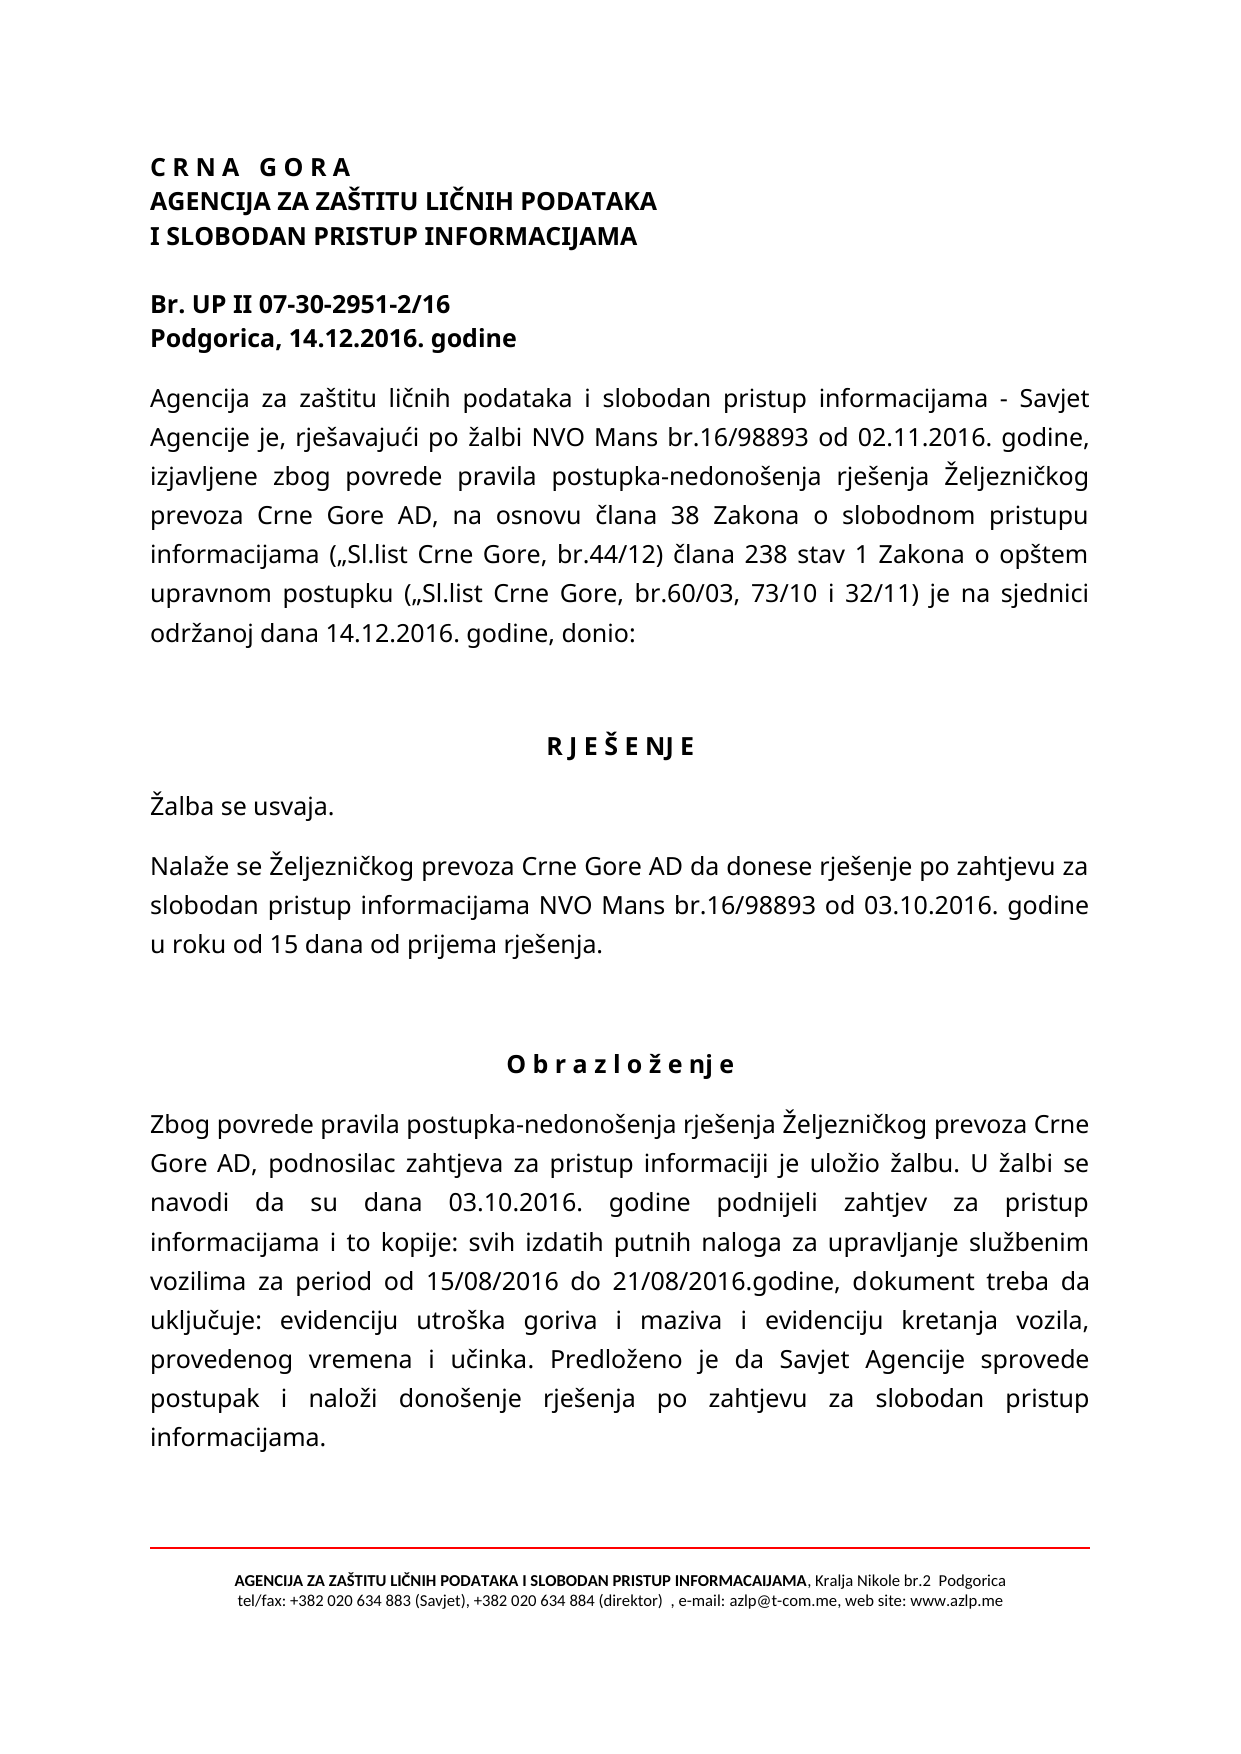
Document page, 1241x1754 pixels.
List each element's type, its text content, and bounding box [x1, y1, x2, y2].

text I SLOBODAN PRISTUP INFORMACIJAMA [150, 218, 1090, 252]
text O b r a z l o ž e nj e [150, 1047, 1090, 1081]
text Podgorica, 14.12.2016. godine [150, 320, 1090, 354]
text C R N A G O R A [150, 150, 1090, 184]
text Nalaže se Željezničkog prevoza Crne Gore AD da donese rješenje po zahtjevu za slobodan pristup informacijama NVO Mans br.16/98893 od 03.10.2016. godine u roku od 15 dana od prijema rješenja. [150, 848, 1090, 961]
text Agencija za zaštitu ličnih podataka i slobodan pristup informacijama - Savjet Agencije je, rješavajući po žalbi NVO Mans br.16/98893 od 02.11.2016. godine, izjavljene zbog povrede pravila postupka-nedonošenja rješenja Željezničkog prevoza Crne Gore AD, na osnovu člana 38 Zakona o slobodnom pristupu informacijama („Sl.list Crne Gore, br.44/12) člana 238 stav 1 Zakona o opštem upravnom postupku („Sl.list Crne Gore, br.60/03, 73/10 i 32/11) je na sjednici održanoj dana 14.12.2016. godine, donio: [150, 380, 1090, 649]
text Žalba se usvaja. [150, 788, 1090, 822]
text Br. UP II 07-30-2951-2/16 [150, 286, 1090, 320]
text AGENCIJA ZA ZAŠTITU LIČNIH PODATAKA [150, 184, 1090, 218]
text R J E Š E NJ E [150, 728, 1090, 762]
text Zbog povrede pravila postupka-nedonošenja rješenja Željezničkog prevoza Crne Gore AD, podnosilac zahtjeva za pristup informaciji je uložio žalbu. U žalbi se navodi da su dana 03.10.2016. godine podnijeli zahtjev za pristup informacijama i to kopije: svih izdatih putnih naloga za upravljanje službenim vozilima za period od 15/08/2016 do 21/08/2016.godine, dokument treba da uključuje: evidenciju utroška goriva i maziva i evidenciju kretanja vozila, provedenog vremena i učinka. Predloženo je da Savjet Agencije sprovede postupak i naloži donošenje rješenja po zahtjevu za slobodan pristup informacijama. [150, 1107, 1090, 1454]
